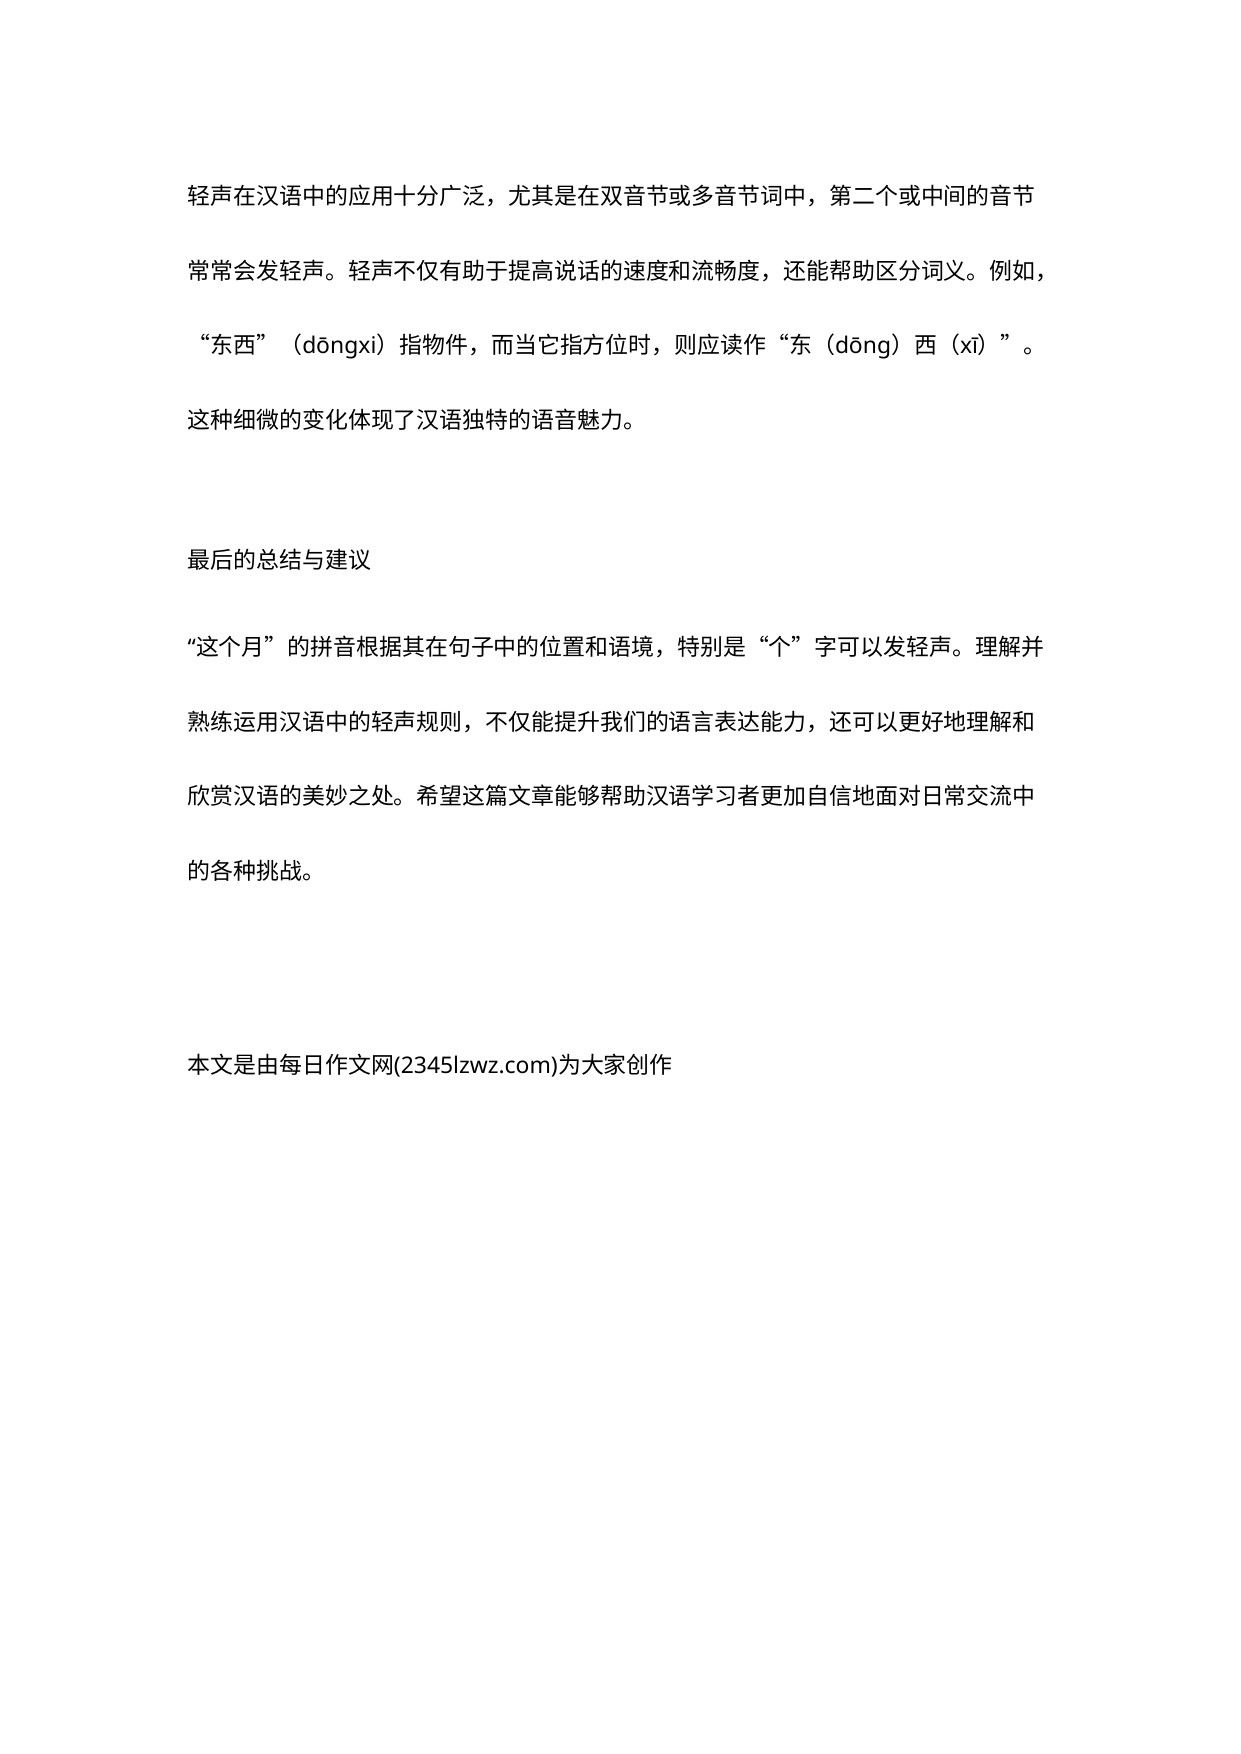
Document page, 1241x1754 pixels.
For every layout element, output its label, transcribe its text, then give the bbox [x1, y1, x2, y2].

text “这个月”的拼音根据其在句子中的位置和语境，特别是“个”字可以发轻声。理解并熟练运用汉语中的轻声规则，不仅能提升我们的语言表达能力，还可以更好地理解和欣赏汉语的美妙之处。希望这篇文章能够帮助汉语学习者更加自信地面对日常交流中的各种挑战。 [187, 613, 1053, 902]
text 最后的总结与建议 [187, 526, 1053, 591]
text 本文是由每日作文网(2345lzwz.com)为大家创作 [187, 1031, 1053, 1096]
text 轻声在汉语中的应用十分广泛，尤其是在双音节或多音节词中，第二个或中间的音节常常会发轻声。轻声不仅有助于提高说话的速度和流畅度，还能帮助区分词义。例如，“东西”（dōngxi）指物件，而当它指方位时，则应读作“东（dōng）西（xī）”。这种细微的变化体现了汉语独特的语音魅力。 [187, 162, 1053, 451]
